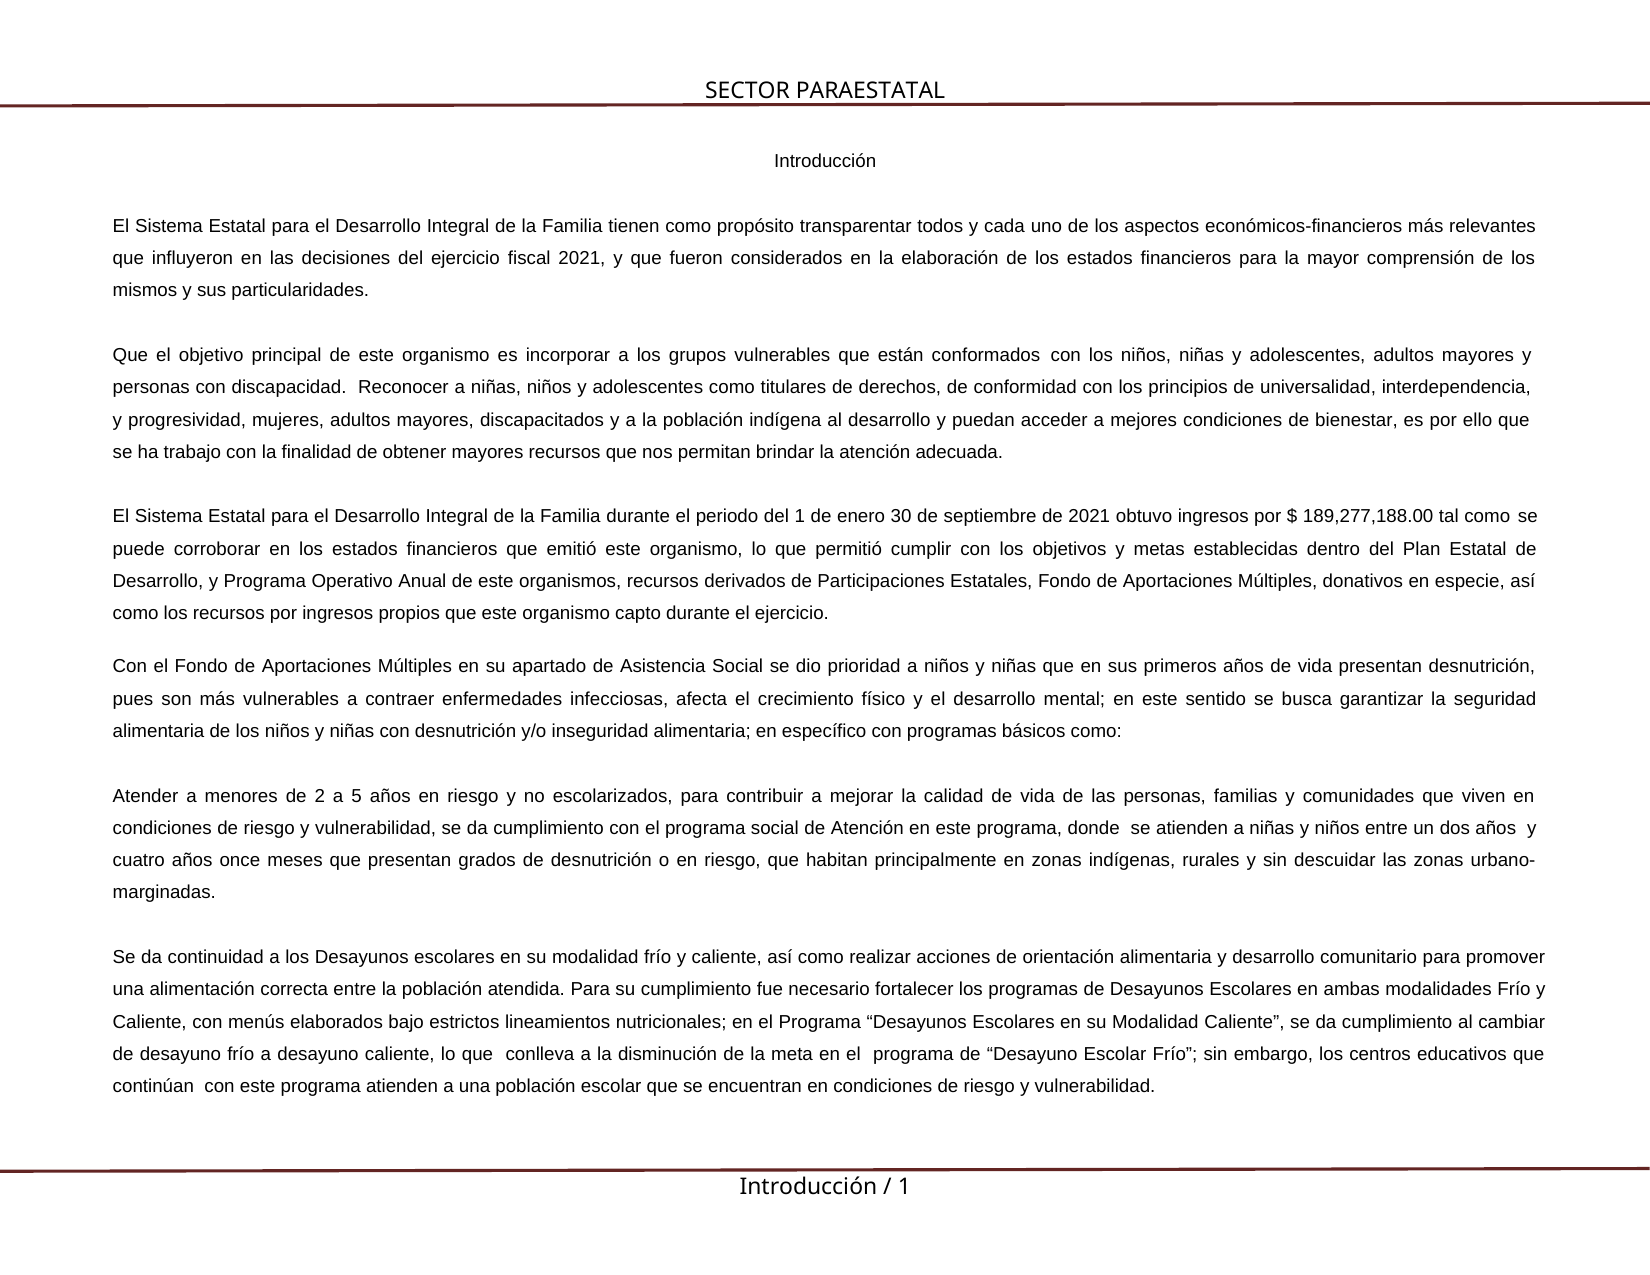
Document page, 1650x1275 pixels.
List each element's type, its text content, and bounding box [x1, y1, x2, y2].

text El Sistema Estatal para el Desarrollo Integral de la Familia durante el periodo del 1 de enero 30 de septiembre de 2021 obtuvo ingresos por $ 189,277,188.00 tal como se puede corroborar en los estados financieros que emitió este organismo, lo que permitió cumplir con los objetivos y metas establecidas dentro del Plan Estatal de Desarrollo, y Programa Operativo Anual de este organismos, recursos derivados de Participaciones Estatales, Fondo de Aportaciones Múltiples, donativos en especie, así como los recursos por ingresos propios que este organismo capto durante el ejercicio. [112, 505, 1537, 624]
text Introducción [112, 150, 1537, 172]
text Que el objetivo principal de este organismo es incorporar a los grupos vulnerables que están conformados con los niños, niñas y adolescentes, adultos mayores y personas con discapacidad. Reconocer a niñas, niños y adolescentes como titulares de derechos, de conformidad con los principios de universalidad, interdependencia, y progresividad, mujeres, adultos mayores, discapacitados y a la población indígena al desarrollo y puedan acceder a mejores condiciones de bienestar, es por ello que se ha trabajo con la finalidad de obtener mayores recursos que nos permitan brindar la atención adecuada. [112, 344, 1532, 462]
text Atender a menores de 2 a 5 años en riesgo y no escolarizados, para contribuir a mejorar la calidad de vida de las personas, familias y comunidades que viven en condiciones de riesgo y vulnerabilidad, se da cumplimiento con el programa social de Atención en este programa, donde se atienden a niñas y niños entre un dos años y cuatro años once meses que presentan grados de desnutrición o en riesgo, que habitan principalmente en zonas indígenas, rurales y sin descuidar las zonas urbano-marginadas. [112, 784, 1537, 903]
text Se da continuidad a los Desayunos escolares en su modalidad frío y caliente, así como realizar acciones de orientación alimentaria y desarrollo comunitario para promover una alimentación correcta entre la población atendida. Para su cumplimiento fue necesario fortalecer los programas de Desayunos Escolares en ambas modalidades Frío y Caliente, con menús elaborados bajo estrictos lineamientos nutricionales; en el Programa “Desayunos Escolares en su Modalidad Caliente”, se da cumplimiento al cambiar de desayuno frío a desayuno caliente, lo que conlleva a la disminución de la meta en el programa de “Desayuno Escolar Frío”; sin embargo, los centros educativos que continúan con este programa atienden a una población escolar que se encuentran en condiciones de riesgo y vulnerabilidad. [112, 946, 1547, 1097]
text El Sistema Estatal para el Desarrollo Integral de la Familia tienen como propósito transparentar todos y cada uno de los aspectos económicos-financieros más relevantes que influyeron en las decisiones del ejercicio fiscal 2021, y que fueron considerados en la elaboración de los estados financieros para la mayor comprensión de los mismos y sus particularidades. [112, 214, 1537, 301]
text Con el Fondo de Aportaciones Múltiples en su apartado de Asistencia Social se dio prioridad a niños y niñas que en sus primeros años de vida presentan desnutrición, pues son más vulnerables a contraer enfermedades infecciosas, afecta el crecimiento físico y el desarrollo mental; en este sentido se busca garantizar la seguridad alimentaria de los niños y niñas con desnutrición y/o inseguridad alimentaria; en específico con programas básicos como: [112, 655, 1537, 741]
